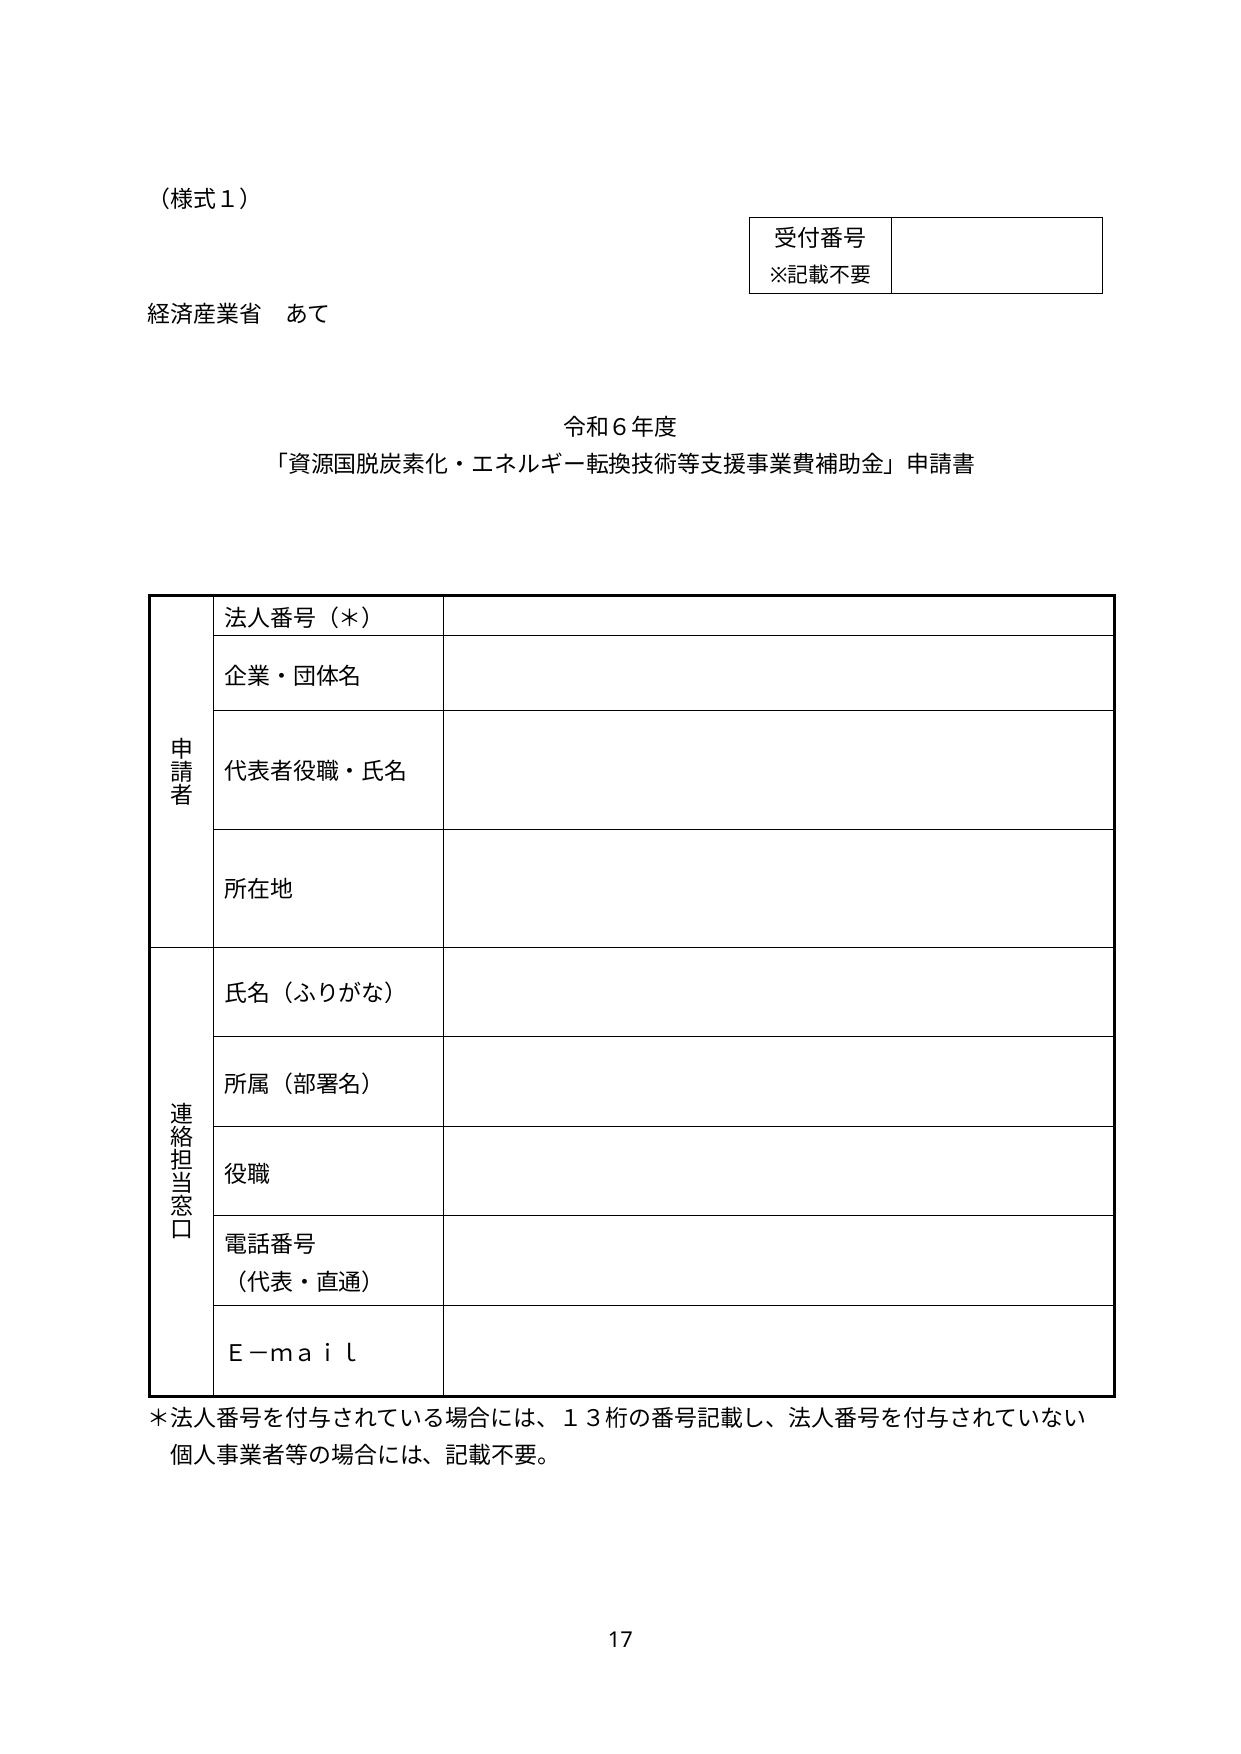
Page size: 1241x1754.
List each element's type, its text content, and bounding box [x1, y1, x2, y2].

table_cell [444, 948, 1113, 1036]
table_cell 所属（部署名） [214, 1037, 443, 1126]
table_header 受付番号 ※記載不要 [750, 218, 891, 293]
table_cell [444, 636, 1113, 710]
table_cell [444, 711, 1113, 828]
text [148, 1435, 1092, 1473]
table_header [892, 218, 1102, 293]
table_header 法人番号（＊） [214, 597, 443, 635]
table_cell 役職 [214, 1127, 443, 1215]
table_cell Ｅ－ｍａｉｌ [214, 1306, 443, 1394]
table_header 申請者 [151, 597, 213, 947]
table_cell [444, 1127, 1113, 1215]
table_cell [444, 1037, 1113, 1126]
table_cell [444, 1306, 1113, 1394]
table_cell [444, 1216, 1113, 1305]
text ＊法人番号を付与されている場合には、１３桁の番号記載し、法人番号を付与されていない [148, 1398, 1092, 1435]
text 「資源国脱炭素化・エネルギー転換技術等支援事業費補助金」申請書 [148, 444, 1092, 481]
text 経済産業省 あて [148, 294, 1092, 331]
table_cell 連絡担当窓口 [151, 948, 213, 1394]
table_cell [444, 830, 1113, 947]
text （様式１） [148, 179, 1092, 217]
table_cell 所在地 [214, 830, 443, 947]
table_cell 代表者役職・氏名 [214, 711, 443, 828]
table_header [444, 597, 1113, 635]
table_cell 企業・団体名 [214, 636, 443, 710]
table_cell 氏名（ふりがな） [214, 948, 443, 1036]
text 令和６年度 [148, 406, 1092, 444]
table_cell 電話番号 （代表・直通） [214, 1216, 443, 1305]
